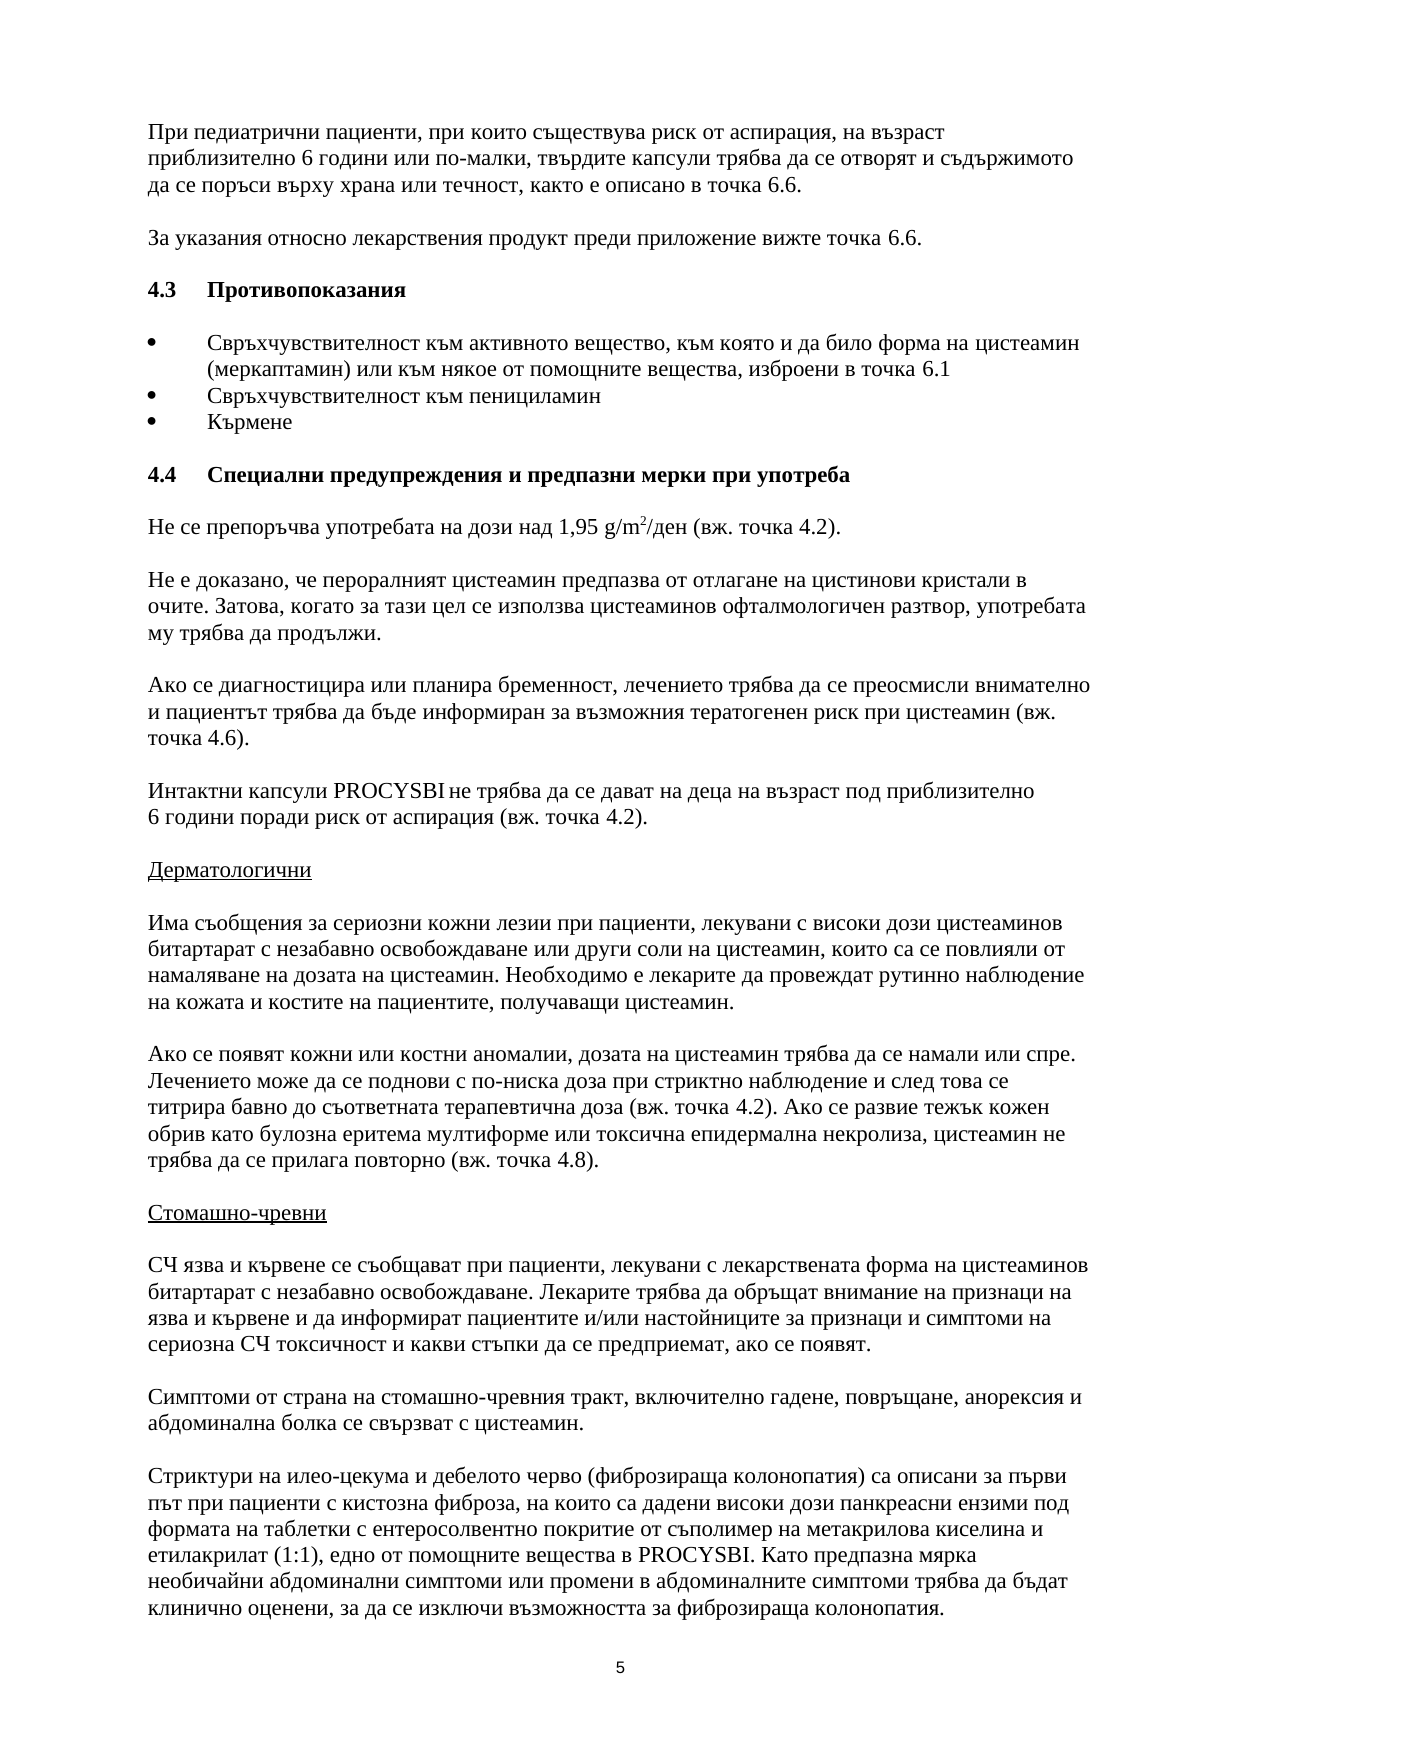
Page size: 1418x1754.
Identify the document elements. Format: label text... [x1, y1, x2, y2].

text СЧ язва и кървене се съобщават при пациенти, лекувани с лекарствената форма на цистеаминов битартарат с незабавно освобождаване. Лекарите трябва да обръщат внимание на признаци на язва и кървене и да информират пациентите и/или настойниците за признаци и симптоми на сериозна СЧ токсичност и какви стъпки да се предприемат, ако се появят. [148, 1251, 1092, 1357]
text Ако се диагностицира или планира бременност, лечението трябва да се преосмисли внимателно и пациентът трябва да бъде информиран за възможния тератогенен риск при цистеамин (вж. точка 4.6). [148, 672, 1092, 751]
list Свръхчувствителност към пенициламин [148, 382, 1092, 408]
text Интактни капсули PROCYSBI не трябва да се дават на деца на възраст под приблизително 6 години поради риск от аспирация (вж. точка 4.2). [148, 777, 1092, 830]
text 4.3 Противопоказания [148, 276, 1092, 303]
text Не е доказано, че пероралният цистеамин предпазва от отлагане на цистинови кристали в очите. Затова, когато за тази цел се използва цистеаминов офталмологичен разтвор, употребата му трябва да продължи. [148, 566, 1092, 645]
text Ако се появят кожни или костни аномалии, дозата на цистеамин трябва да се намали или спре. Лечението може да се поднови с по-ниска доза при стриктно наблюдение и след това се титрира бавно до съответната терапевтична доза (вж. точка 4.2). Ако се развие тежък кожен обрив като булозна еритема мултиформе или токсична епидермална некролиза, цистеамин не трябва да се прилага повторно (вж. точка 4.8). [148, 1041, 1092, 1172]
text Стриктури на илео-цекума и дебелото черво (фиброзираща колонопатия) са описани за първи път при пациенти с кистозна фиброза, на които са дадени високи дози панкреасни ензими под формата на таблетки с ентеросолвентно покритие от съполимер на метакрилова киселина и етилакрилат (1:1), едно от помощните вещества в PROCYSBI. Като предпазна мярка необичайни абдоминални симптоми или промени в абдоминалните симптоми трябва да бъдат клинично оценени, за да се изключи възможността за фиброзираща колонопатия. [148, 1462, 1092, 1620]
text Стомашно-чревни [148, 1199, 1092, 1225]
list Кърмене [148, 408, 1092, 434]
text За указания относно лекарствения продукт преди приложение вижте точка 6.6. [148, 223, 1092, 250]
text При педиатрични пациенти, при които съществува риск от аспирация, на възраст приблизително 6 години или по-малки, твърдите капсули трябва да се отворят и съдържимото да се поръси върху храна или течност, както е описано в точка 6.6. [148, 118, 1092, 197]
text 4.4 Специални предупреждения и предпазни мерки при употреба [148, 461, 1092, 487]
text Дерматологични [148, 856, 1092, 882]
list Свръхчувствителност към активното вещество, към която и да било форма на цистеамин (меркаптамин) или към някое от помощните вещества, изброени в точка 6.1 [148, 329, 1092, 382]
text Не се препоръчва употребата на дози над 1,95 g/m2/ден (вж. точка 4.2). [148, 513, 1092, 540]
text Има съобщения за сериозни кожни лезии при пациенти, лекувани с високи дози цистеаминов битартарат с незабавно освобождаване или други соли на цистеамин, които са се повлияли от намаляване на дозата на цистеамин. Необходимо е лекарите да провеждат рутинно наблюдение на кожата и костите на пациентите, получаващи цистеамин. [148, 909, 1092, 1014]
text Симптоми от страна на стомашно-чревния тракт, включително гадене, повръщане, анорексия и абдоминална болка се свързват с цистеамин. [148, 1383, 1092, 1436]
